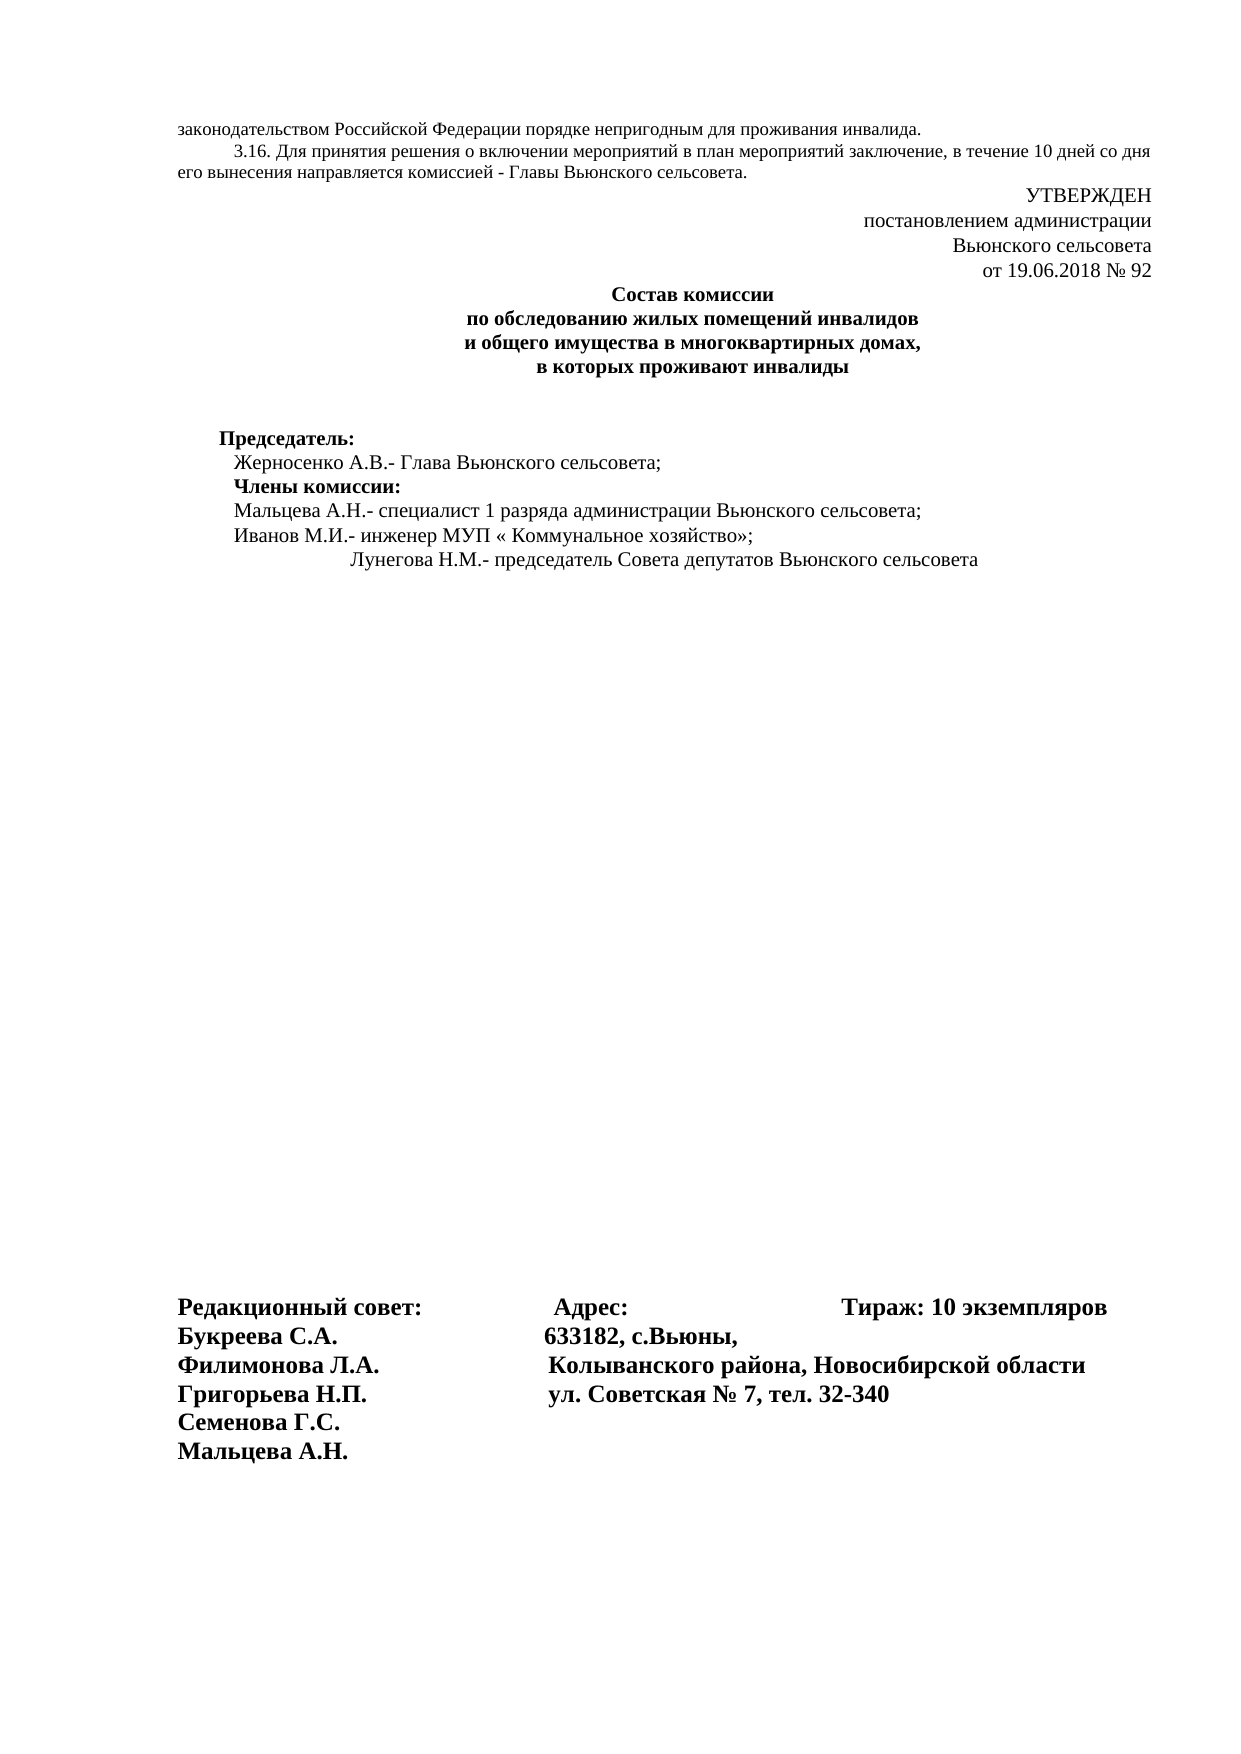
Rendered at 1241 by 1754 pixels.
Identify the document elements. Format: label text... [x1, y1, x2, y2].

text от 19.06.2018 № 92 [177, 258, 1152, 282]
text Мальцева А.Н.- специалист 1 разряда администрации Вьюнского сельсовета; [177, 498, 1152, 522]
text УТВЕРЖДЕН [177, 183, 1152, 208]
text в которых проживают инвалиды [177, 354, 1152, 378]
text Жерносенко А.В.- Глава Вьюнского сельсовета; [177, 450, 1152, 474]
text Лунегова Н.М.- председатель Совета депутатов Вьюнского сельсовета [177, 547, 1152, 571]
text Редакционный совет: Адрес: Тираж: 10 экземпляров [177, 1292, 1152, 1321]
text и общего имущества в многоквартирных домах, [177, 330, 1152, 354]
text Члены комиссии: [177, 474, 1152, 498]
text Семенова Г.С. [177, 1407, 1152, 1436]
text 3.16. Для принятия решения о включении мероприятий в план мероприятий заключение, в течение 10 дней со дня его вынесения направляется комиссией - Главы Вьюнского сельсовета. [177, 140, 1152, 183]
text Состав комиссии [177, 282, 1152, 306]
text Филимонова Л.А. Колыванского района, Новосибирской области [177, 1350, 1152, 1379]
text Вьюнского сельсовета [177, 233, 1152, 258]
text постановлением администрации [177, 208, 1152, 233]
text Григорьева Н.П. ул. Советская № 7, тел. 32-340 [177, 1379, 1152, 1407]
text Мальцева А.Н. [177, 1436, 1152, 1465]
text Иванов М.И.- инженер МУП « Коммунальное хозяйство»; [177, 522, 1152, 547]
text Букреева С.А. 633182, с.Вьюны, [177, 1321, 1152, 1350]
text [177, 118, 1152, 140]
text по обследованию жилых помещений инвалидов [177, 306, 1152, 330]
text Председатель: [177, 426, 1152, 450]
